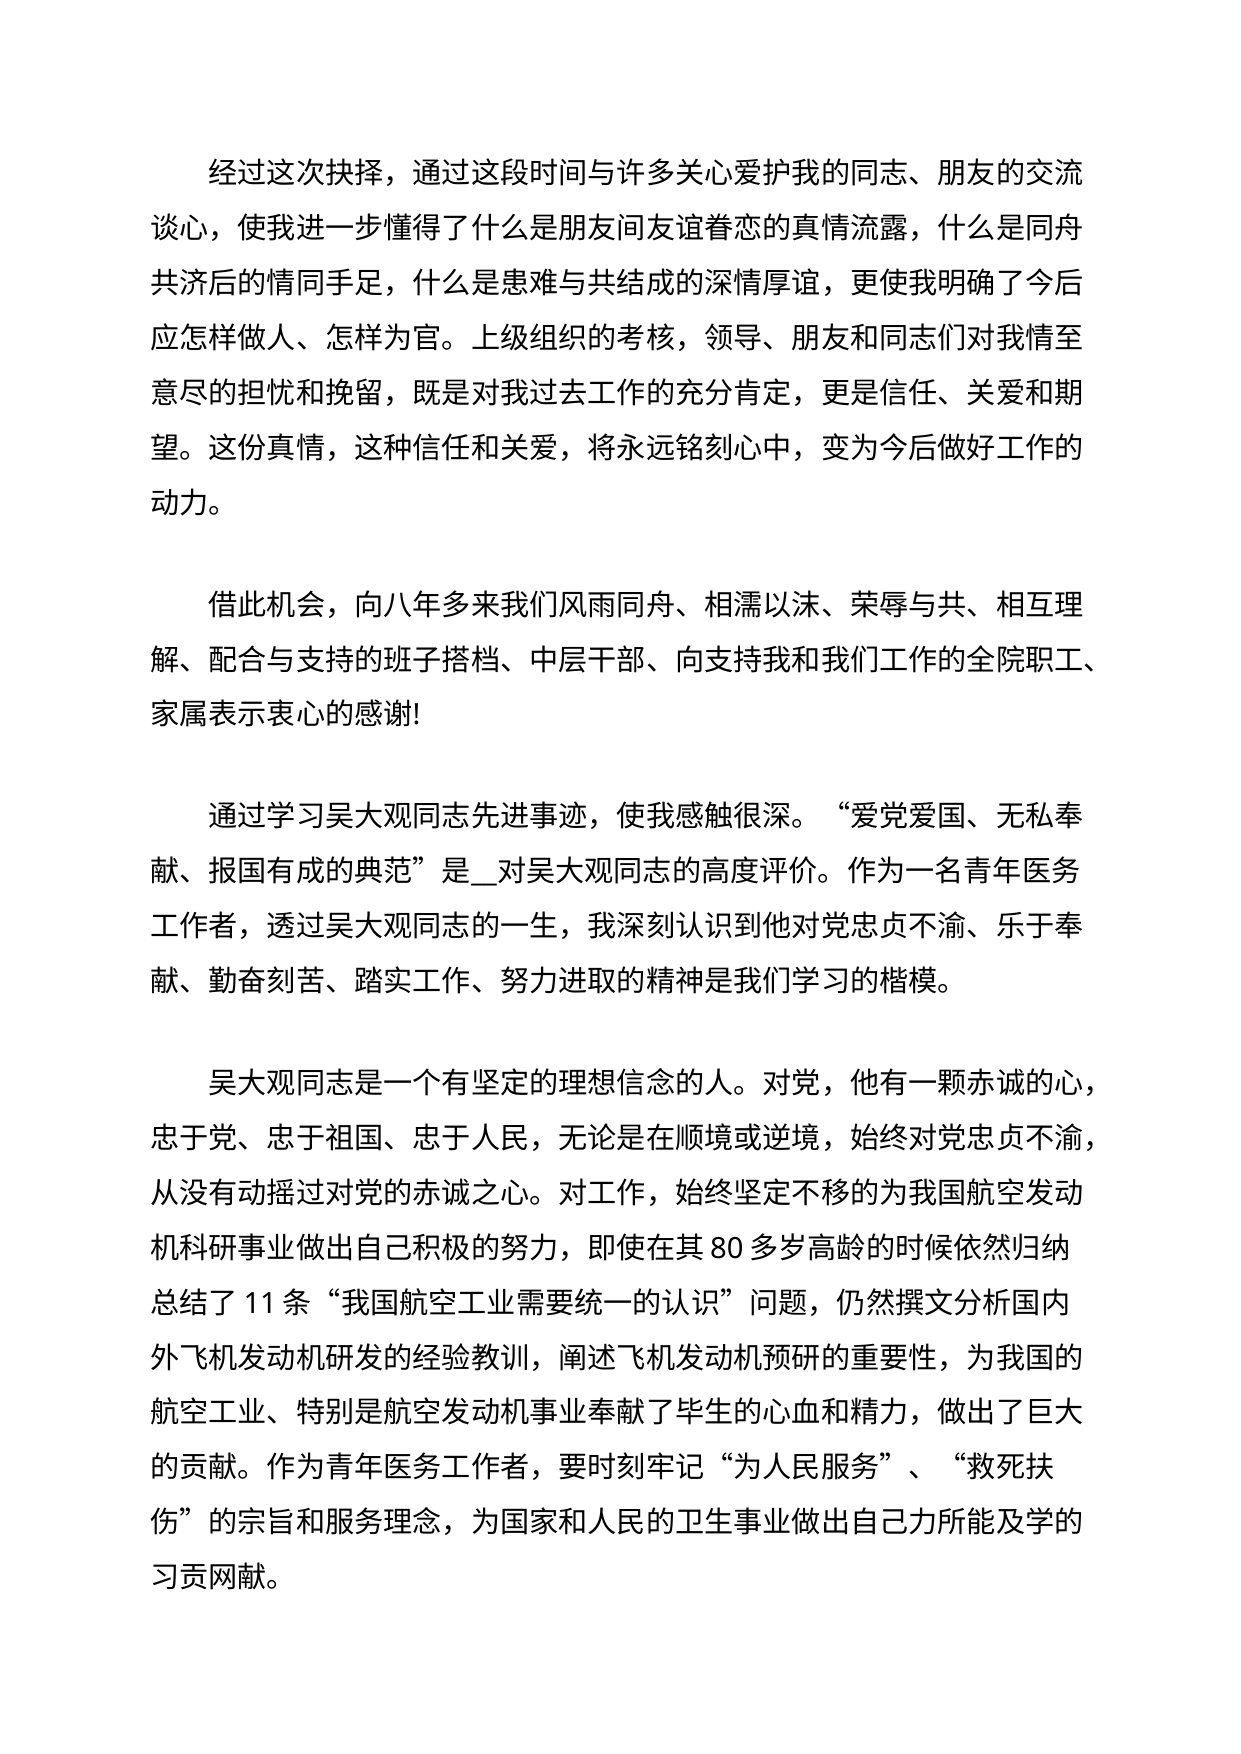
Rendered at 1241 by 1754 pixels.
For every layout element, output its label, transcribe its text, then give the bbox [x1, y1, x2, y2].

text 吴大观同志是一个有坚定的理想信念的人。对党，他有一颗赤诚的心，忠于党、忠于祖国、忠于人民，无论是在顺境或逆境，始终对党忠贞不渝，从没有动摇过对党的赤诚之心。对工作，始终坚定不移的为我国航空发动机科研事业做出自己积极的努力，即使在其80多岁高龄的时候依然归纳总结了11条“我国航空工业需要统一的认识”问题，仍然撰文分析国内外飞机发动机研发的经验教训，阐述飞机发动机预研的重要性，为我国的航空工业、特别是航空发动机事业奉献了毕生的心血和精力，做出了巨大的贡献。作为青年医务工作者，要时刻牢记“为人民服务”、“救死扶伤”的宗旨和服务理念，为国家和人民的卫生事业做出自己力所能及学的习贡网献。 [150, 1059, 1090, 1596]
text 通过学习吴大观同志先进事迹，使我感触很深。“爱党爱国、无私奉献、报国有成的典范”是__对吴大观同志的高度评价。作为一名青年医务工作者，透过吴大观同志的一生，我深刻认识到他对党忠贞不渝、乐于奉献、勤奋刻苦、踏实工作、努力进取的精神是我们学习的楷模。 [150, 793, 1090, 1000]
text 经过这次抉择，通过这段时间与许多关心爱护我的同志、朋友的交流谈心，使我进一步懂得了什么是朋友间友谊眷恋的真情流露，什么是同舟共济后的情同手足，什么是患难与共结成的深情厚谊，更使我明确了今后应怎样做人、怎样为官。上级组织的考核，领导、朋友和同志们对我情至意尽的担忧和挽留，既是对我过去工作的充分肯定，更是信任、关爱和期望。这份真情，这种信任和关爱，将永远铭刻心中，变为今后做好工作的动力。 [150, 150, 1090, 522]
text 借此机会，向八年多来我们风雨同舟、相濡以沫、荣辱与共、相互理解、配合与支持的班子搭档、中层干部、向支持我和我们工作的全院职工、家属表示衷心的感谢! [150, 581, 1090, 733]
